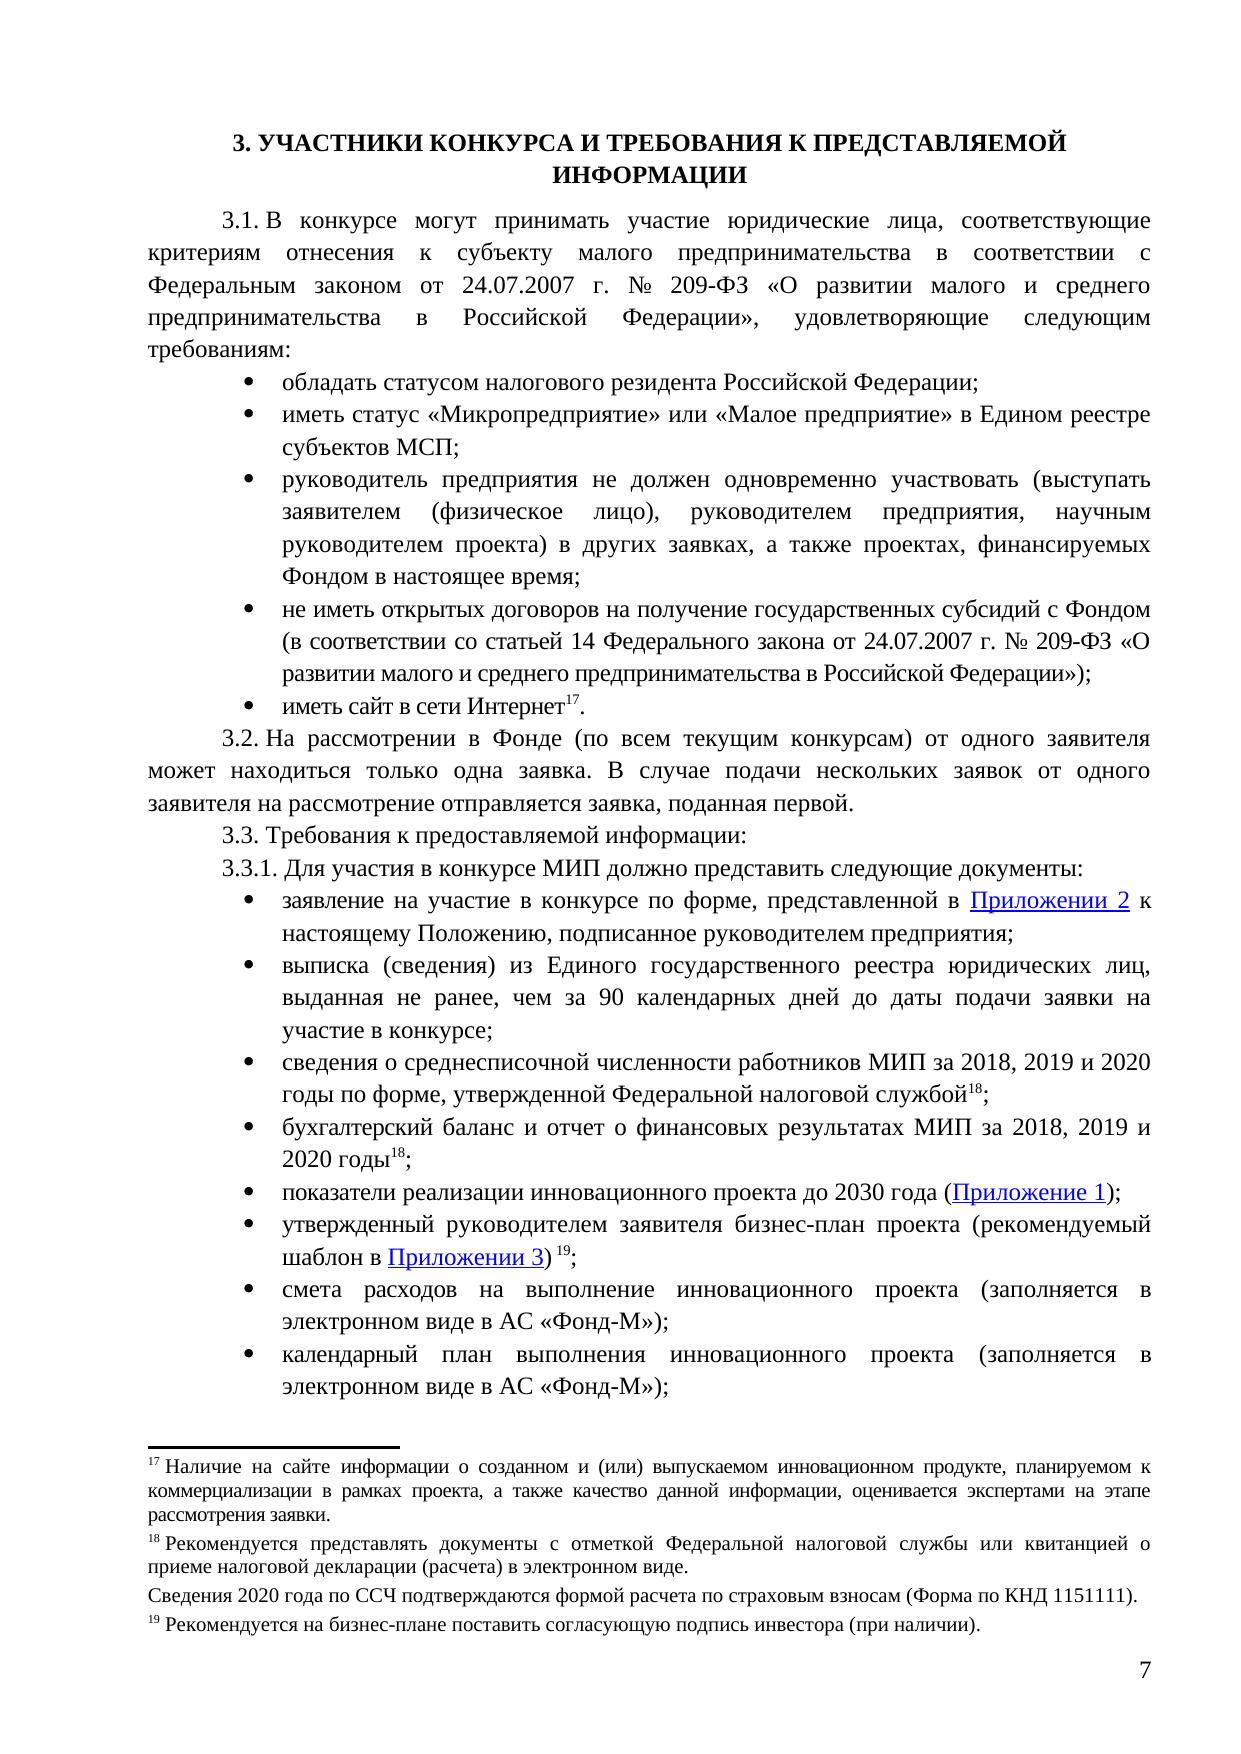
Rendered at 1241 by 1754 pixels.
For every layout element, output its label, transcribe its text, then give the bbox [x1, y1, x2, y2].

list руководитель предприятия не должен одновременно участвовать (выступать заявителем (физическое лицо), руководителем предприятия, научным руководителем проекта) в других заявках, а также проектах, финансируемых Фондом в настоящее время; [244, 464, 1152, 590]
list бухгалтерский баланс и отчет о финансовых результатах МИП за 2018, 2019 и 2020 годы18; [244, 1112, 1152, 1173]
text 3.3. Требования к предоставляемой информации: [148, 820, 1152, 849]
list обладать статусом налогового резидента Российской Федерации; [244, 367, 1152, 396]
list иметь сайт в сети Интернет. [244, 691, 1152, 719]
list смета расходов на выполнение инновационного проекта (заполняется в электронном виде в АС «Фонд-М»); [244, 1274, 1152, 1335]
list утвержденный руководителем заявителя бизнес-план проекта (рекомендуемый шаблон в Приложении 3) ; [244, 1209, 1152, 1270]
list не иметь открытых договоров на получение государственных субсидий с Фондом (в соответствии со статьей 14 Федерального закона от 24.07.2007 г. № 209-ФЗ «О развитии малого и среднего предпринимательства в Российской Федерации»); [244, 594, 1152, 687]
list календарный план выполнения инновационного проекта (заполняется в электронном виде в АС «Фонд-М»); [244, 1339, 1152, 1400]
text 3.1. В конкурсе могут принимать участие юридические лица, соответствующие критериям отнесения к субъекту малого предпринимательства в соответствии с Федеральным законом от 24.07.2007 г. № 209-ФЗ «О развитии малого и среднего предпринимательства в Российской Федерации», удовлетворяющие следующим требованиям: [148, 205, 1152, 363]
list иметь статус «Микропредприятие» или «Малое предприятие» в Едином реестре субъектов МСП; [244, 399, 1152, 460]
list показатели реализации инновационного проекта до 2030 года (Приложение 1); [244, 1177, 1152, 1206]
text 3. УЧАСТНИКИ КОНКУРСА И ТРЕБОВАНИЯ К ПРЕДСТАВЛЯЕМОЙ ИНФОРМАЦИИ [148, 128, 1152, 189]
list сведения о среднесписочной численности работников МИП за 2018, 2019 и 2020 годы по форме, утвержденной Федеральной налоговой службой; [244, 1047, 1152, 1108]
list заявление на участие в конкурсе по форме, представленной в Приложении 2 к настоящему Положению, подписанное руководителем предприятия; [244, 885, 1152, 946]
list выписка (сведения) из Единого государственного реестра юридических лиц, выданная не ранее, чем за 90 календарных дней до даты подачи заявки на участие в конкурсе; [244, 950, 1152, 1043]
text 3.2. На рассмотрении в Фонде (по всем текущим конкурсам) от одного заявителя может находиться только одна заявка. В случае подачи нескольких заявок от одного заявителя на рассмотрение отправляется заявка, поданная первой. [148, 723, 1152, 817]
text 3.3.1. Для участия в конкурсе МИП должно представить следующие документы: [148, 853, 1152, 882]
